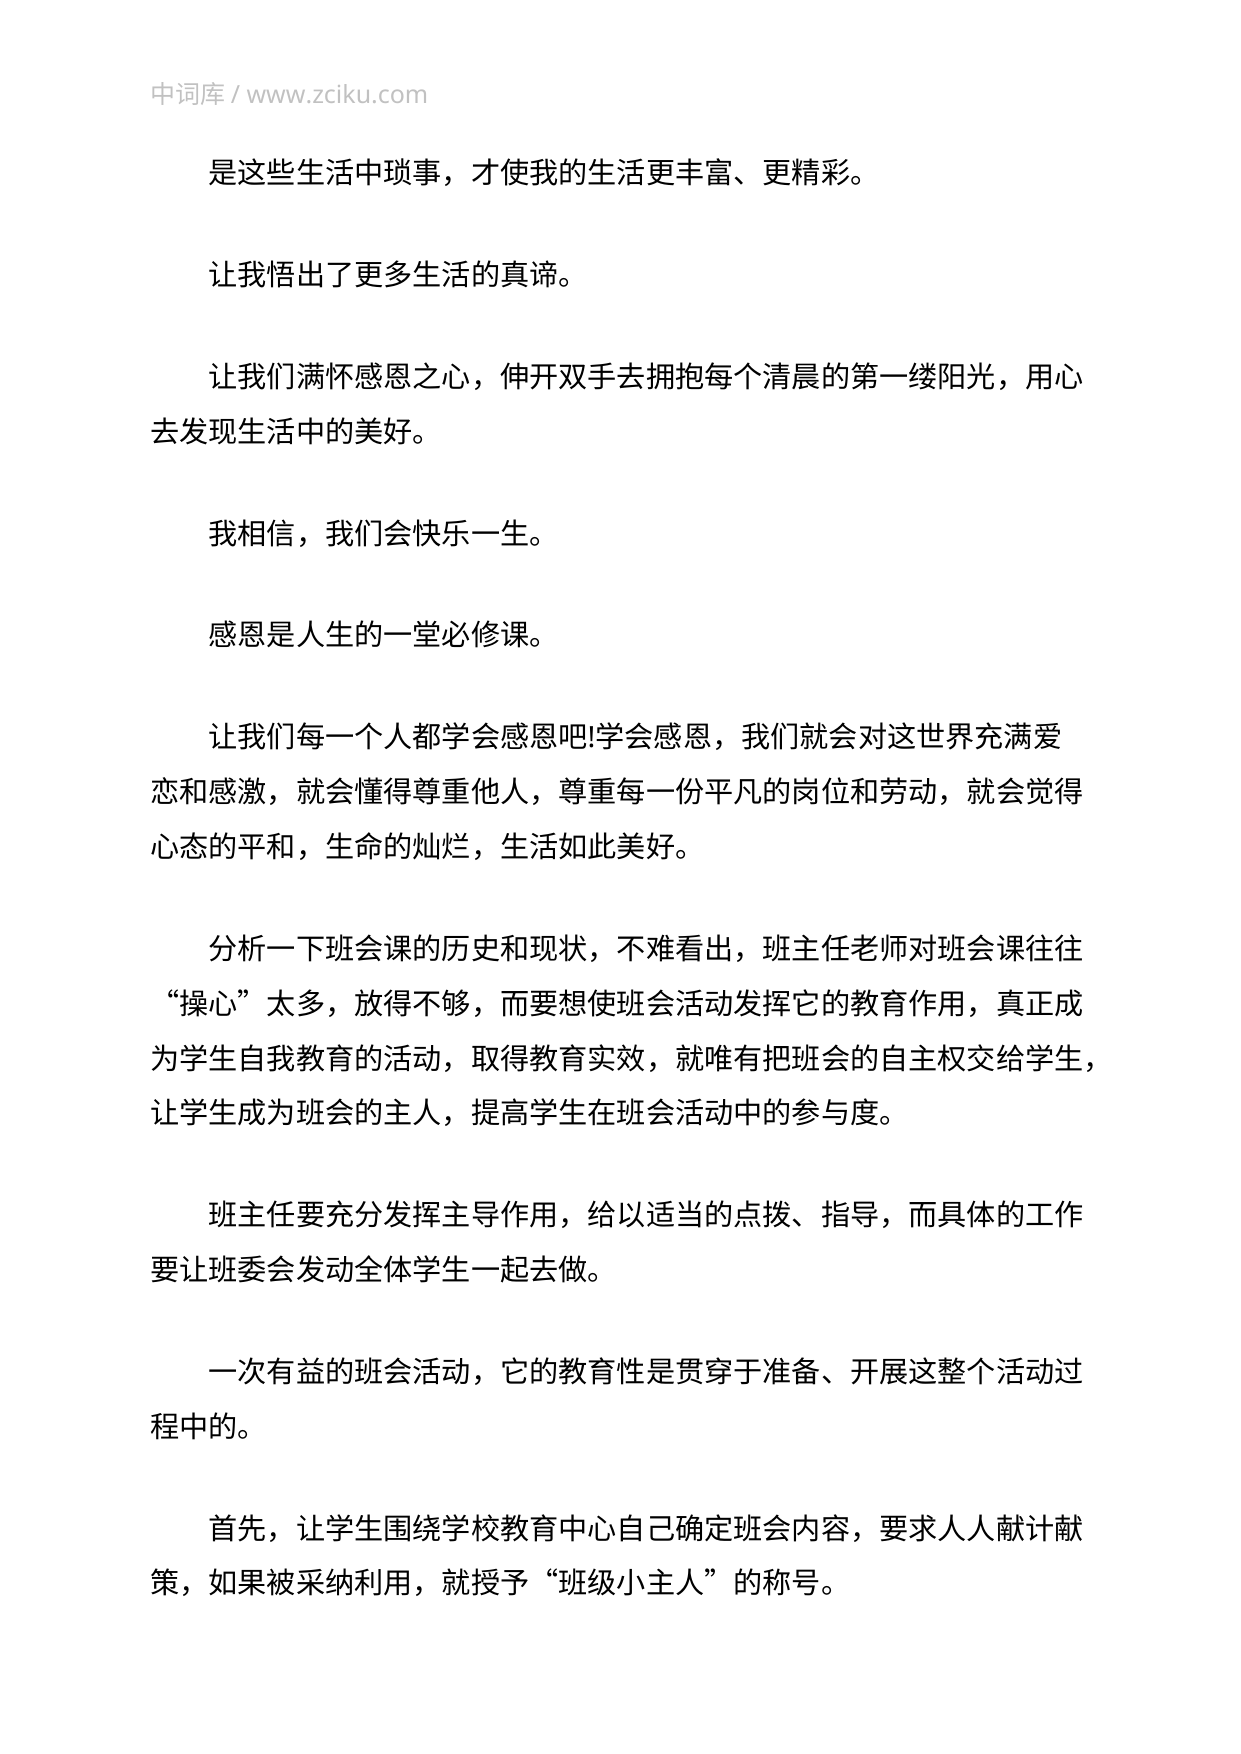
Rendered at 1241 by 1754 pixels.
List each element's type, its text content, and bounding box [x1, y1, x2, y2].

text 让我们满怀感恩之心，伸开双手去拥抱每个清晨的第一缕阳光，用心去发现生活中的美好。 [150, 353, 1090, 451]
text 一次有益的班会活动，它的教育性是贯穿于准备、开展这整个活动过程中的。 [150, 1348, 1090, 1446]
text 首先，让学生围绕学校教育中心自己确定班会内容，要求人人献计献策，如果被采纳利用，就授予“班级小主人”的称号。 [150, 1505, 1090, 1602]
text 让我悟出了更多生活的真谛。 [150, 252, 1090, 294]
text 感恩是人生的一堂必修课。 [150, 612, 1090, 654]
text 让我们每一个人都学会感恩吧!学会感恩，我们就会对这世界充满爱恋和感激，就会懂得尊重他人，尊重每一份平凡的岗位和劳动，就会觉得心态的平和，生命的灿烂，生活如此美好。 [150, 714, 1090, 866]
text 是这些生活中琐事，才使我的生活更丰富、更精彩。 [150, 150, 1090, 192]
text 我相信，我们会快乐一生。 [150, 510, 1090, 552]
text 分析一下班会课的历史和现状，不难看出，班主任老师对班会课往往“操心”太多，放得不够，而要想使班会活动发挥它的教育作用，真正成为学生自我教育的活动，取得教育实效，就唯有把班会的自主权交给学生，让学生成为班会的主人，提高学生在班会活动中的参与度。 [150, 925, 1090, 1132]
text 班主任要充分发挥主导作用，给以适当的点拨、指导，而具体的工作要让班委会发动全体学生一起去做。 [150, 1192, 1090, 1289]
